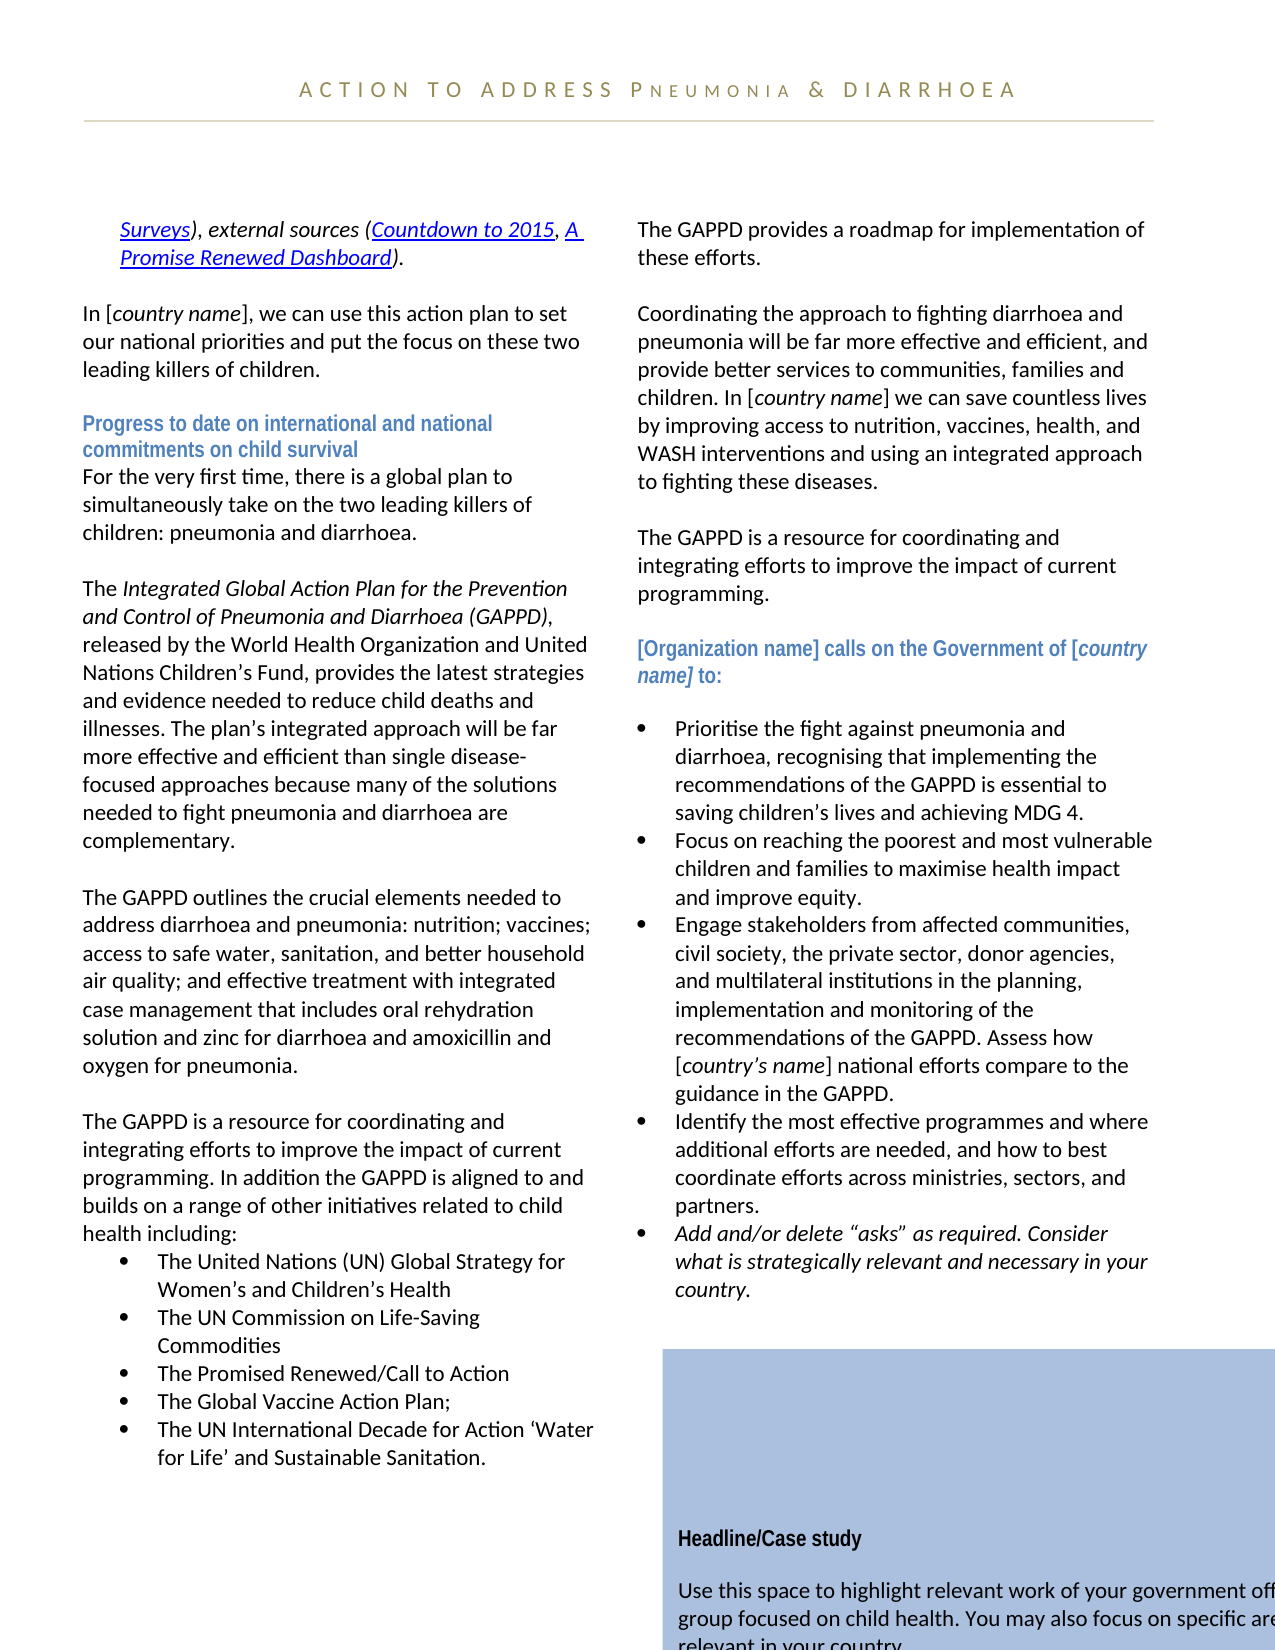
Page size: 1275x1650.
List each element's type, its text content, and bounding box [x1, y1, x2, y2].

text [Organization name] calls on the Government of [country name] to: [637, 635, 1155, 688]
list The Global Vaccine Action Plan; [120, 1387, 600, 1415]
text The GAPPD is a resource for coordinating and integrating efforts to improve the impact of current programming. [637, 523, 1155, 607]
list Identify the most effective programmes and where additional efforts are needed, and how to best coordinate efforts across ministries, sectors, and partners. [637, 1107, 1155, 1219]
list The Promised Renewed/Call to Action [120, 1359, 600, 1387]
text The GAPPD provides a roadmap for implementation of these efforts. [637, 215, 1155, 271]
text Progress to date on international and national commitments on child survival [82, 409, 600, 462]
text The GAPPD outlines the crucial elements needed to address diarrhoea and pneumonia: nutrition; vaccines; access to safe water, sanitation, and better household air quality; and effective treatment with integrated case management that includes oral rehydration solution and zinc for diarrhoea and amoxicillin and oxygen for pneumonia. [82, 883, 600, 1079]
list Focus on reaching the poorest and most vulnerable children and families to maximise health impact and improve equity. [637, 827, 1155, 911]
list Add and/or delete “asks” as required. Consider what is strategically relevant and necessary in your country. [637, 1219, 1155, 1303]
text In [country name], we can use this action plan to set our national priorities and put the focus on these two leading killers of children. [82, 299, 600, 383]
text Coordinating the approach to fighting diarrhoea and pneumonia will be far more effective and efficient, and provide better services to communities, families and children. In [country name] we can save countless lives by improving access to nutrition, vaccines, health, and WASH interventions and using an integrated approach to fighting these diseases. [637, 299, 1155, 495]
list The UN International Decade for Action ‘Water for Life’ and Sustainable Sanitation. [120, 1415, 600, 1471]
list Engage stakeholders from affected communities, civil society, the private sector, donor agencies, and multilateral institutions in the planning, implementation and monitoring of the recommendations of the GAPPD. Assess how [country’s name] national efforts compare to the guidance in the GAPPD. [637, 911, 1155, 1107]
text The GAPPD is a resource for coordinating and integrating efforts to improve the impact of current programming. In addition the GAPPD is aligned to and builds on a range of other initiatives related to child health including: [82, 1107, 600, 1247]
list The United Nations (UN) Global Strategy for Women’s and Children’s Health [120, 1247, 600, 1303]
list Prioritise the fight against pneumonia and diarrhoea, recognising that implementing the recommendations of the GAPPD is essential to saving children’s lives and achieving MDG 4. [637, 714, 1155, 827]
text For the very first time, there is a global plan to simultaneously take on the two leading killers of children: pneumonia and diarrhoea. [82, 462, 600, 546]
list The UN Commission on Life-Saving Commodities [120, 1303, 600, 1359]
text The Integrated Global Action Plan for the Prevention and Control of Pneumonia and Diarrhoea (GAPPD), released by the World Health Organization and United Nations Children’s Fund, provides the latest strategies and evidence needed to reduce child deaths and illnesses. The plan’s integrated approach will be far more effective and efficient than single disease-focused approaches because many of the solutions needed to fight pneumonia and diarrhoea are complementary. [82, 574, 600, 854]
